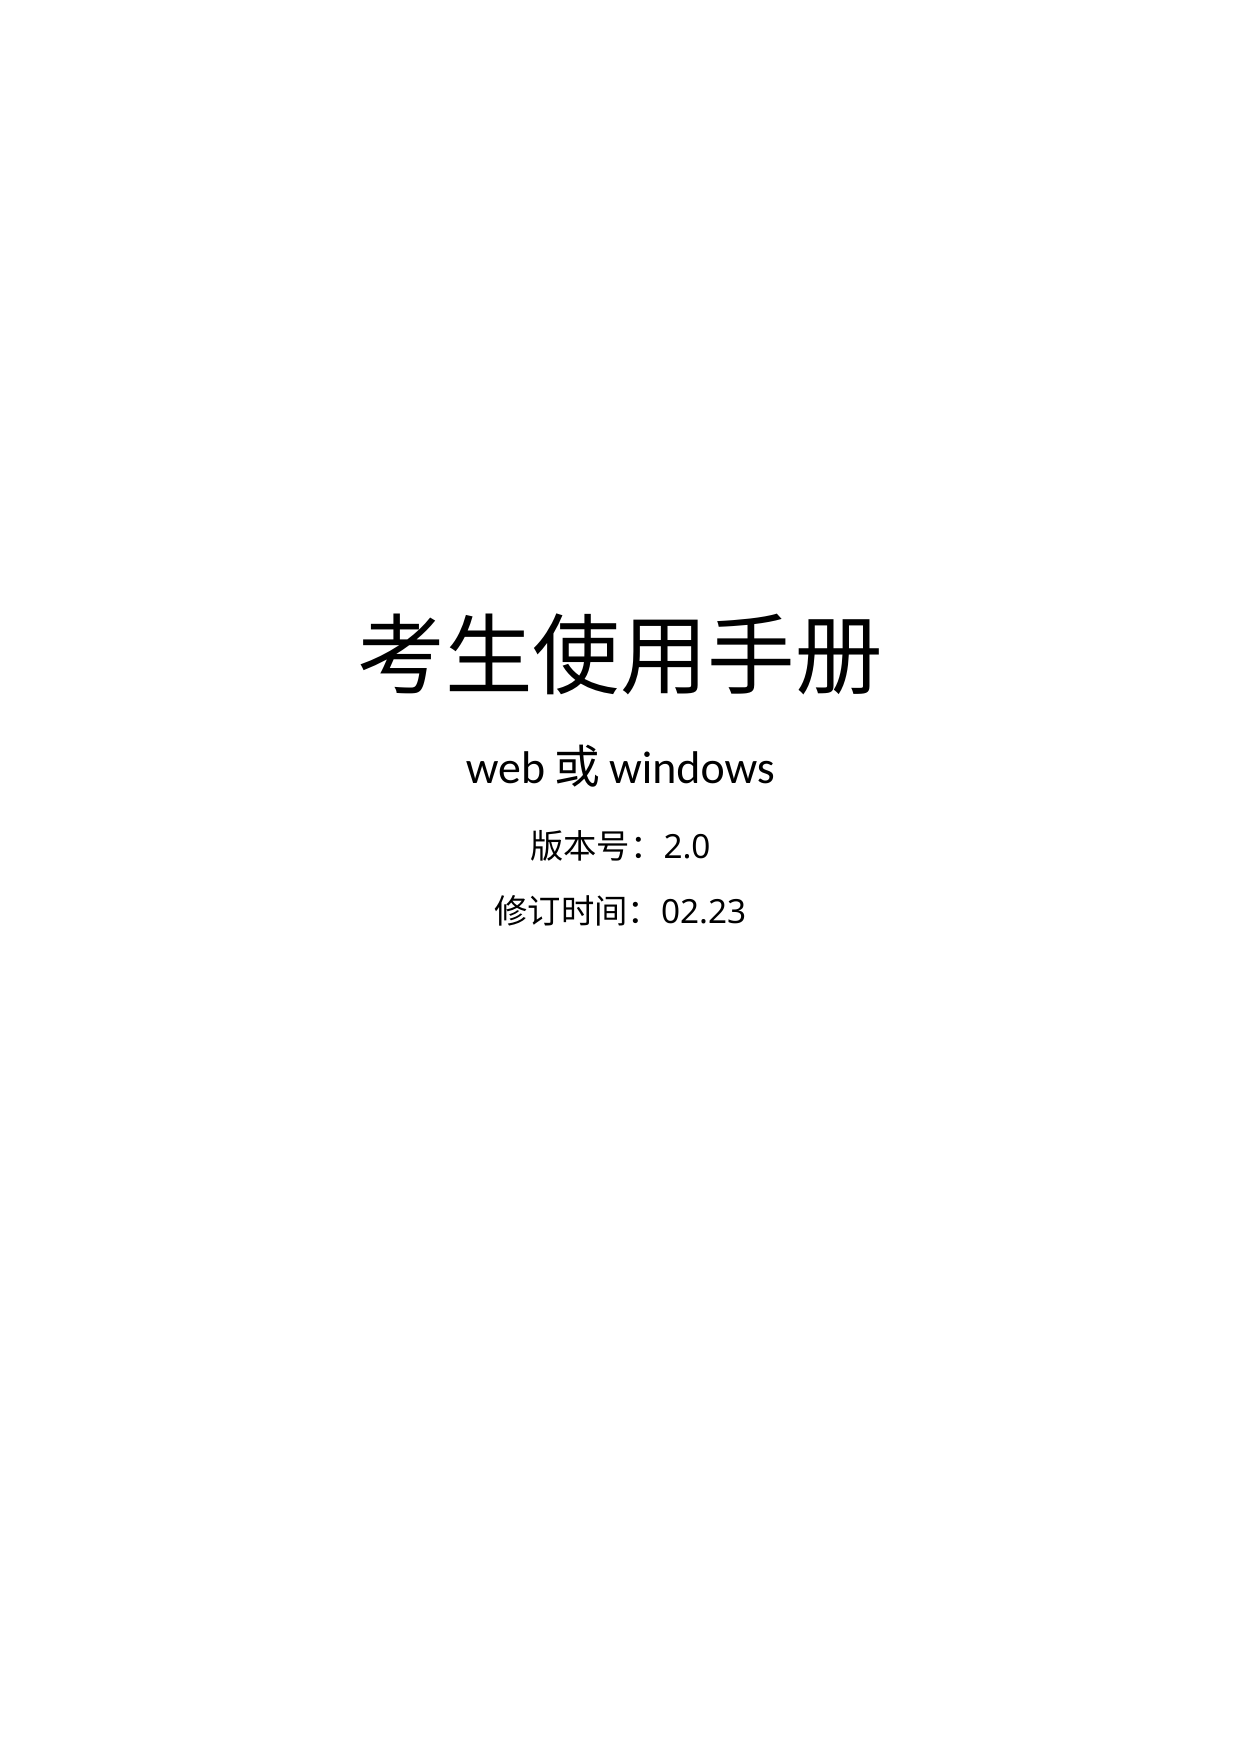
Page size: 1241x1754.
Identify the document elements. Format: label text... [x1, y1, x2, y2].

text web或windows [187, 714, 1053, 812]
text 版本号：2.0 [187, 812, 1053, 877]
text 考生使用手册 [187, 584, 1053, 714]
text 修订时间：02.23 [187, 877, 1053, 942]
